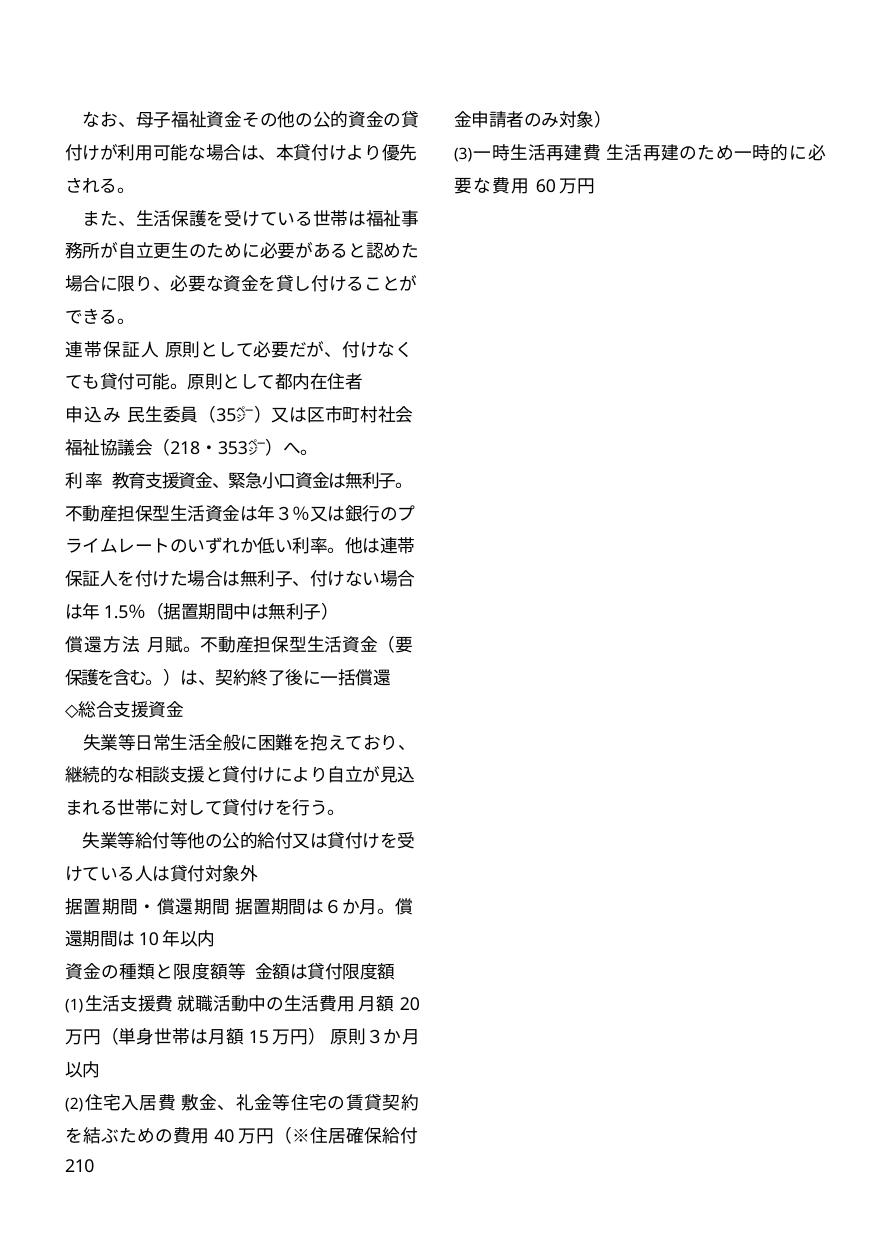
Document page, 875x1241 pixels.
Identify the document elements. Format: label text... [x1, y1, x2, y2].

text 据置期間・償還期間 据置期間は６か月。償還期間は10年以内 [65, 892, 419, 951]
text 利率 教育支援資金、緊急小口資金は無利子。不動産担保型生活資金は年３％又は銀行のプライムレートのいずれか低い利率。他は連帯保証人を付けた場合は無利子、付けない場合は年1.5％（据置期間中は無利子） [65, 467, 428, 623]
text 償還方法 月賦。不動産担保型生活資金（要保護を含む。）は、契約終了後に一括償還 [65, 631, 419, 689]
text 資金の種類と限度額等 金額は貸付限度額 [65, 958, 428, 984]
list 生活支援費 就職活動中の生活費用 月額 20万円（単身世帯は月額15万円） 原則３か月以内 [65, 990, 420, 1082]
list 一時生活再建費 生活再建のため一時的に必要な費用 60万円 [454, 139, 826, 197]
text 連帯保証人 原則として必要だが、付けなくても貸付可能。原則として都内在住者 [65, 335, 419, 394]
text また、生活保護を受けている世帯は福祉事務所が自立更生のために必要があると認めた場合に限り、必要な資金を貸し付けることができる。 [65, 204, 419, 328]
text 申込み 民生委員（35㌻）又は区市町村社会福祉協議会（218・353㌻）へ。 [65, 401, 419, 459]
text 失業等日常生活全般に困難を抱えており、継続的な相談支援と貸付けにより自立が見込まれる世帯に対して貸付けを行う。 [65, 729, 428, 820]
text ◇総合支援資金 [65, 696, 428, 722]
text なお、母子福祉資金その他の公的資金の貸付けが利用可能な場合は、本貸付けより優先される。 [65, 106, 419, 197]
text 失業等給付等他の公的給付又は貸付けを受けている人は貸付対象外 [65, 827, 419, 885]
list 住宅入居費 敷金、礼金等住宅の賃貸契約を結ぶための費用 40万円（※住居確保給付金申請者のみ対象） [454, 106, 826, 132]
list 住宅入居費 敷金、礼金等住宅の賃貸契約を結ぶための費用 40万円（※住居確保給付金申請者のみ対象） [65, 1089, 419, 1147]
